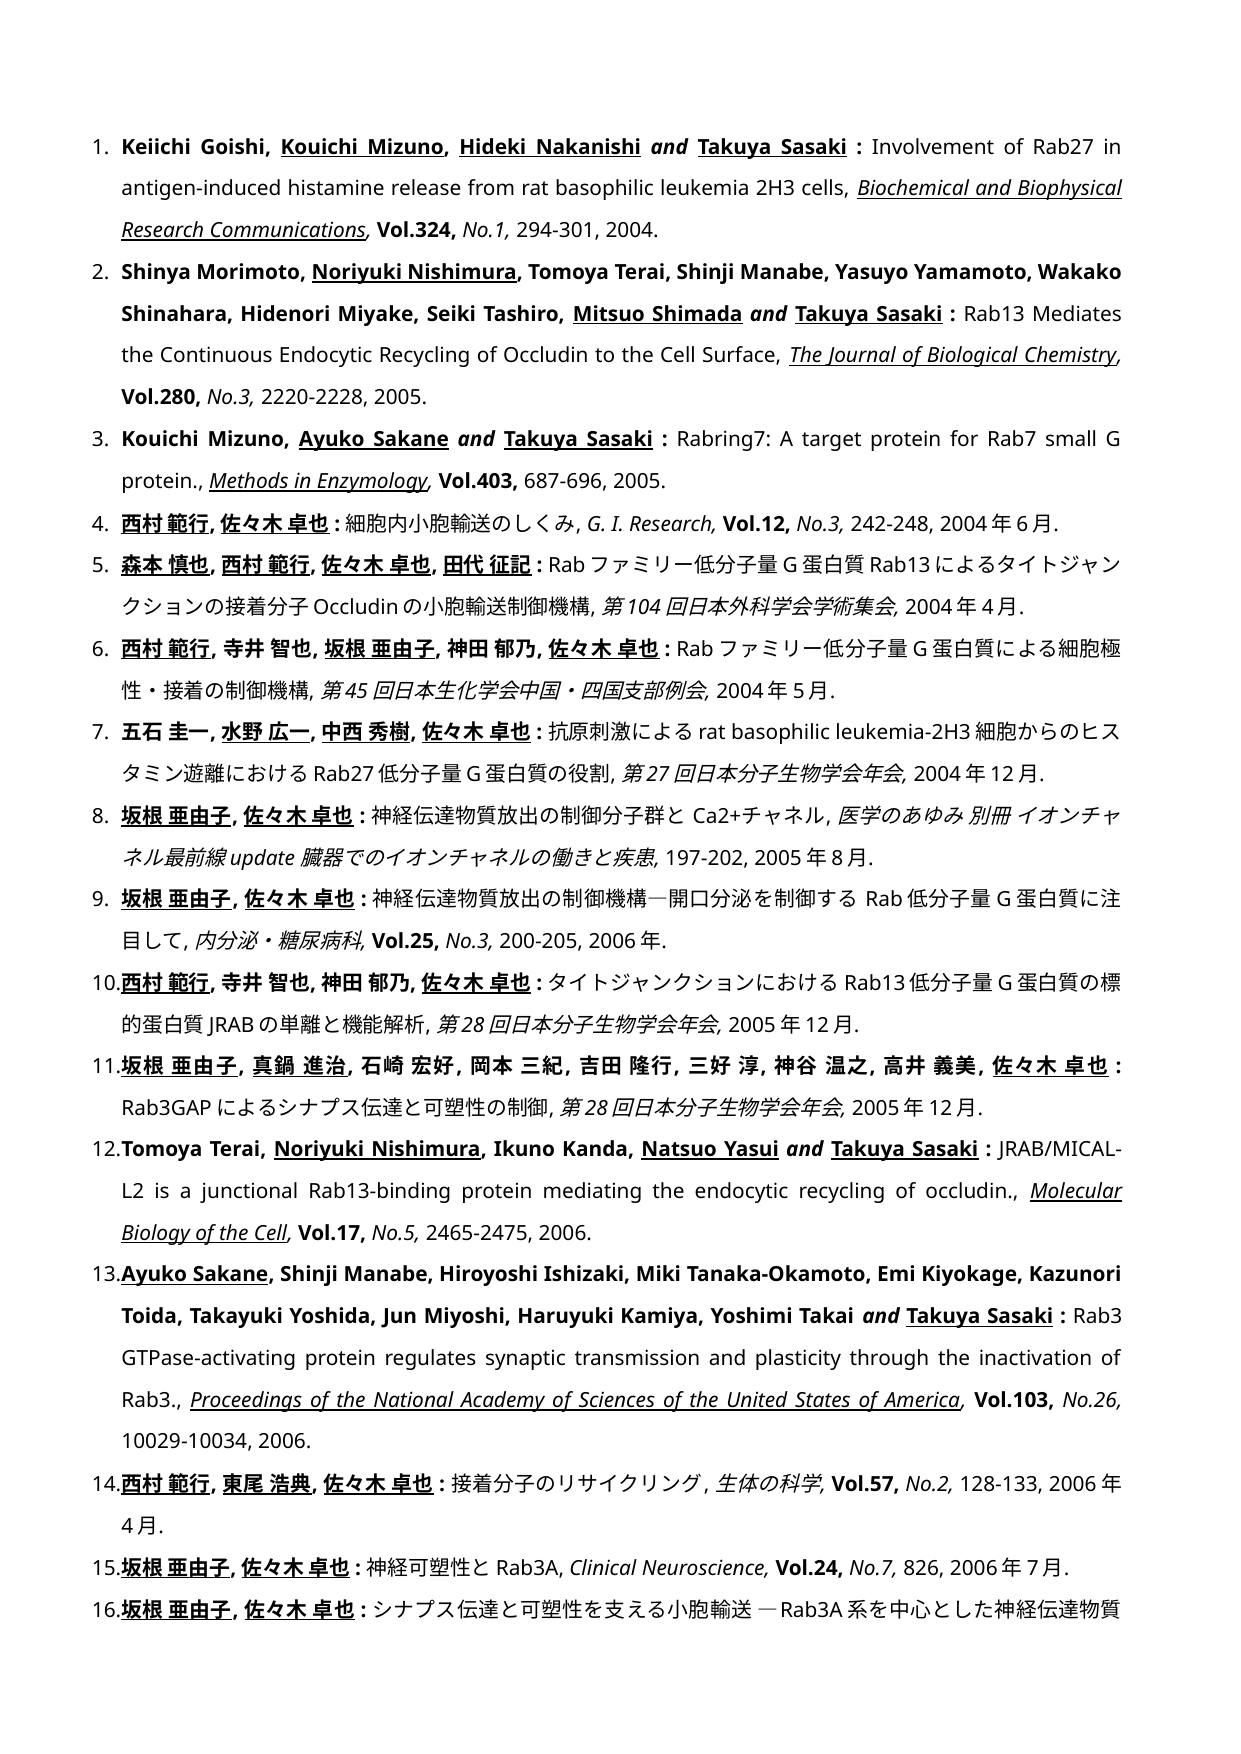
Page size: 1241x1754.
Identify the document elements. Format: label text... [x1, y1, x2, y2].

list 西村 範行, 寺井 智也, 神田 郁乃, 佐々木 卓也 : タイトジャンクションにおけるRab13低分子量G蛋白質の標的蛋白質JRABの単離と機能解析, 第28回日本分子生物学会年会, 2005年12月. [92, 961, 1122, 1044]
list Tomoya Terai, Noriyuki Nishimura, Ikuno Kanda, Natsuo Yasui and Takuya Sasaki : JRAB/MICAL-L2 is a junctional Rab13-binding protein mediating the endocytic recycling of occludin., Molecular Biology of the Cell, Vol.17, No.5, 2465-2475, 2006. [92, 1128, 1122, 1253]
list 坂根 亜由子, 真鍋 進治, 石崎 宏好, 岡本 三紀, 吉田 隆行, 三好 淳, 神谷 温之, 高井 義美, 佐々木 卓也 : Rab3GAPによるシナプス伝達と可塑性の制御, 第28回日本分子生物学会年会, 2005年12月. [92, 1044, 1122, 1128]
list 五石 圭一, 水野 広一, 中西 秀樹, 佐々木 卓也 : 抗原刺激によるrat basophilic leukemia-2H3細胞からのヒスタミン遊離におけるRab27低分子量G蛋白質の役割, 第27回日本分子生物学会年会, 2004年12月. [92, 710, 1122, 793]
list 坂根 亜由子, 佐々木 卓也 : 神経伝達物質放出の制御分子群とCa2+チャネル, 医学のあゆみ 別冊 イオンチャネル最前線update 臓器でのイオンチャネルの働きと疾患, 197-202, 2005年8月. [92, 793, 1122, 877]
list 西村 範行, 東尾 浩典, 佐々木 卓也 : 接着分子のリサイクリング, 生体の科学, Vol.57, No.2, 128-133, 2006年4月. [92, 1462, 1122, 1545]
list 西村 範行, 寺井 智也, 坂根 亜由子, 神田 郁乃, 佐々木 卓也 : Rabファミリー低分子量G蛋白質による細胞極性・接着の制御機構, 第45回日本生化学会中国・四国支部例会, 2004年5月. [92, 626, 1122, 710]
list 森本 慎也, 西村 範行, 佐々木 卓也, 田代 征記 : Rabファミリー低分子量G蛋白質Rab13によるタイトジャンクションの接着分子Occludinの小胞輸送制御機構, 第104回日本外科学会学術集会, 2004年4月. [92, 543, 1122, 626]
list 坂根 亜由子, 佐々木 卓也 : 神経可塑性とRab3A, Clinical Neuroscience, Vol.24, No.7, 826, 2006年7月. [92, 1545, 1122, 1587]
list Keiichi Goishi, Kouichi Mizuno, Hideki Nakanishi and Takuya Sasaki : Involvement of Rab27 in antigen-induced histamine release from rat basophilic leukemia 2H3 cells, Biochemical and Biophysical Research Communications, Vol.324, No.1, 294-301, 2004. [92, 125, 1122, 250]
list 坂根 亜由子, 佐々木 卓也 : 神経伝達物質放出の制御機構—開口分泌を制御するRab低分子量G蛋白質に注目して, 内分泌・糖尿病科, Vol.25, No.3, 200-205, 2006年. [92, 877, 1122, 961]
list Kouichi Mizuno, Ayuko Sakane and Takuya Sasaki : Rabring7: A target protein for Rab7 small G protein., Methods in Enzymology, Vol.403, 687-696, 2005. [92, 417, 1122, 501]
list 西村 範行, 佐々木 卓也 : 細胞内小胞輸送のしくみ, G. I. Research, Vol.12, No.3, 242-248, 2004年6月. [92, 501, 1122, 543]
list Shinya Morimoto, Noriyuki Nishimura, Tomoya Terai, Shinji Manabe, Yasuyo Yamamoto, Wakako Shinahara, Hidenori Miyake, Seiki Tashiro, Mitsuo Shimada and Takuya Sasaki : Rab13 Mediates the Continuous Endocytic Recycling of Occludin to the Cell Surface, The Journal of Biological Chemistry, Vol.280, No.3, 2220-2228, 2005. [92, 250, 1122, 417]
list Ayuko Sakane, Shinji Manabe, Hiroyoshi Ishizaki, Miki Tanaka-Okamoto, Emi Kiyokage, Kazunori Toida, Takayuki Yoshida, Jun Miyoshi, Haruyuki Kamiya, Yoshimi Takai and Takuya Sasaki : Rab3 GTPase-activating protein regulates synaptic transmission and plasticity through the inactivation of Rab3., Proceedings of the National Academy of Sciences of the United States of America, Vol.103, No.26, 10029-10034, 2006. [92, 1253, 1122, 1462]
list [92, 1587, 1122, 1629]
